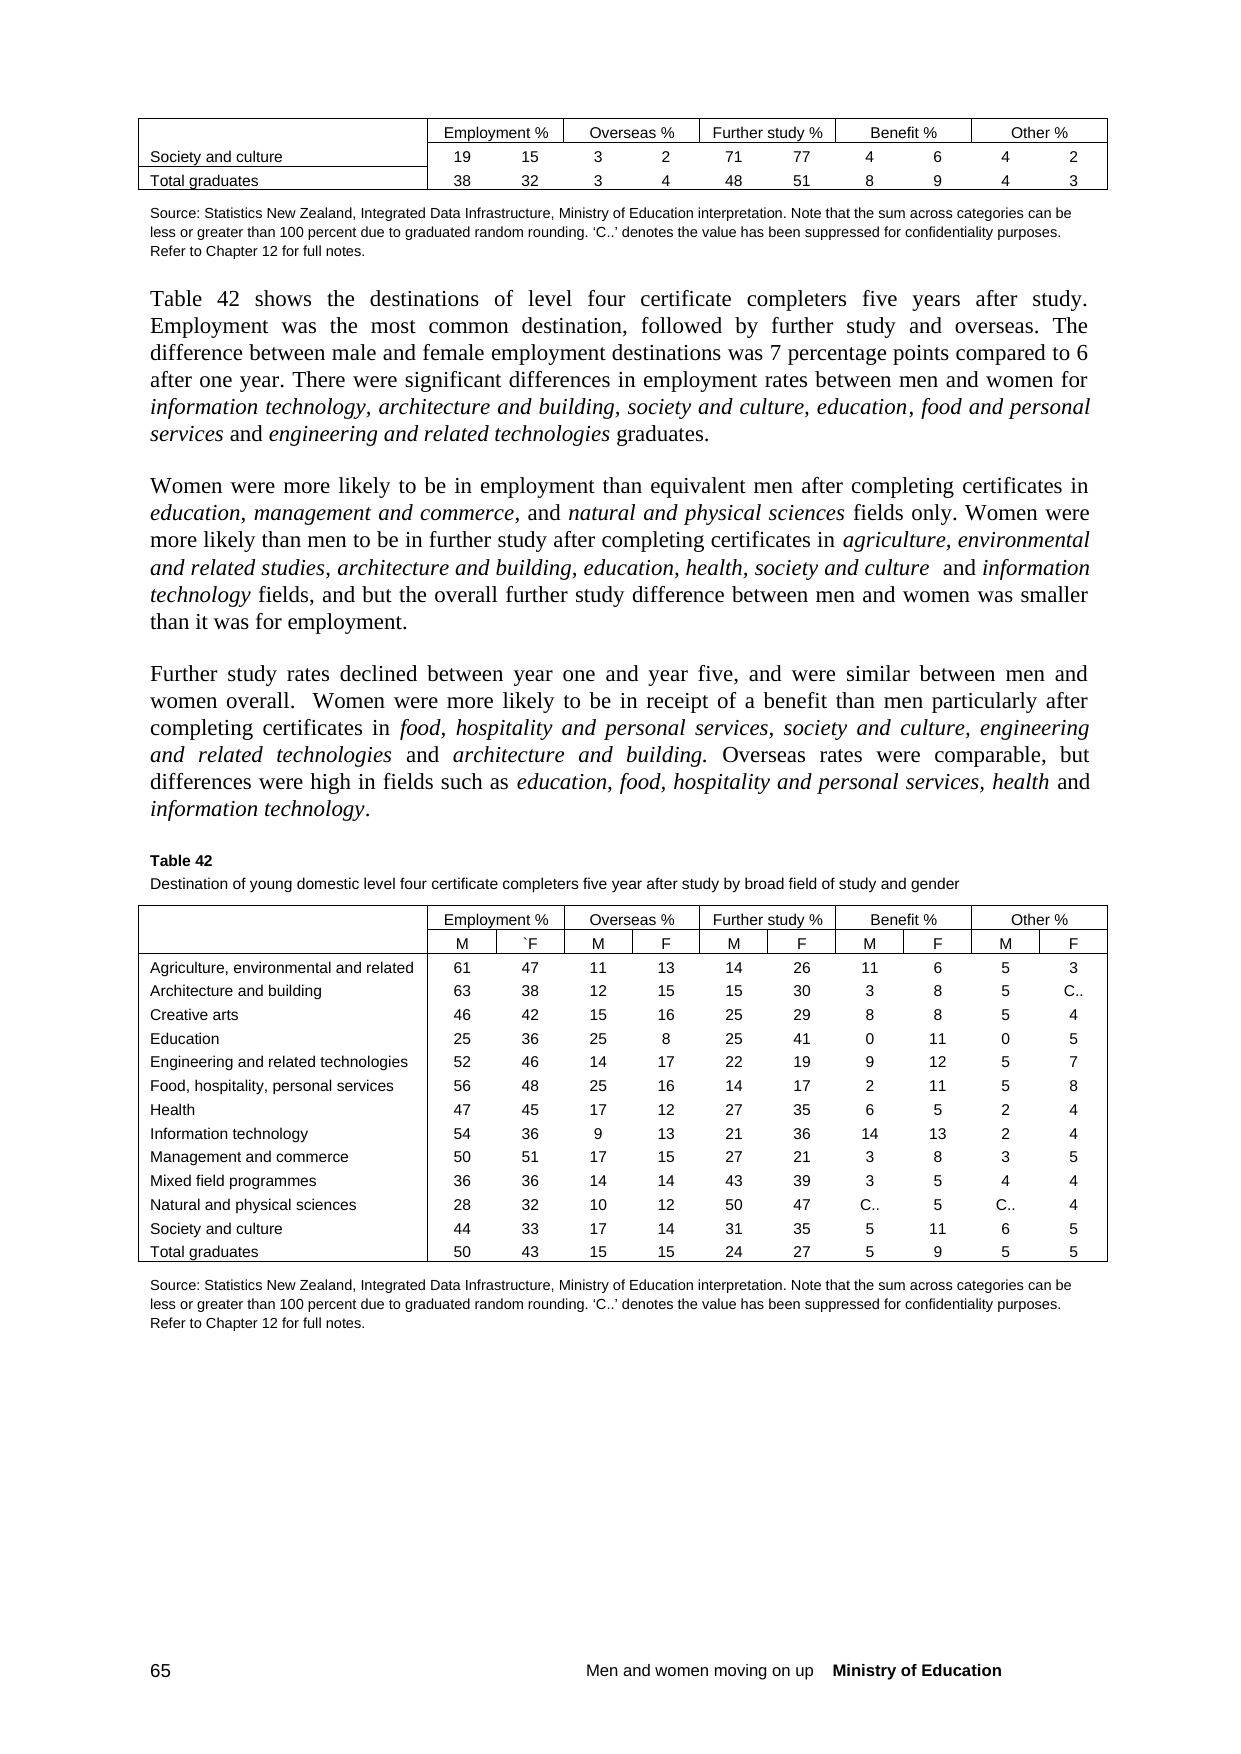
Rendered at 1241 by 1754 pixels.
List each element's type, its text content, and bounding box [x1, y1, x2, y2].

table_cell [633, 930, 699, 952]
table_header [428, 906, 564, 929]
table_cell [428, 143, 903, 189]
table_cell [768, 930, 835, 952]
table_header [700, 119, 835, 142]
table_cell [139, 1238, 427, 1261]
text Table 42 [150, 847, 1090, 869]
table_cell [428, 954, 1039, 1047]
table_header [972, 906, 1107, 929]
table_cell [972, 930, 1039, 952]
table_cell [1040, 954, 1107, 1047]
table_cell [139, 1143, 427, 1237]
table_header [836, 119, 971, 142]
text Further study rates declined between year one and year five, and were similar between men and women overall. Women were more likely to be in receipt of a benefit than men particularly after completing certificates in food, hospitality and personal services, society and culture, engineering and related technologies and architecture and building. Overseas rates were comparable, but differences were high in fields such as education, food, hospitality and personal services, health and information technology. [150, 659, 1090, 822]
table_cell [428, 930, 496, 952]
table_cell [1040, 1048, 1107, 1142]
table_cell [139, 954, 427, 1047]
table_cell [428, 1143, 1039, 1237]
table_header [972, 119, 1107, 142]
text Women were more likely to be in employment than equivalent men after completing certificates in education, management and commerce, and natural and physical sciences fields only. Women were more likely than men to be in further study after completing certificates in agriculture, environmental and related studies, architecture and building, education, health, society and culture and information technology fields, and but the overall further study difference between men and women was smaller than it was for employment. [150, 472, 1090, 634]
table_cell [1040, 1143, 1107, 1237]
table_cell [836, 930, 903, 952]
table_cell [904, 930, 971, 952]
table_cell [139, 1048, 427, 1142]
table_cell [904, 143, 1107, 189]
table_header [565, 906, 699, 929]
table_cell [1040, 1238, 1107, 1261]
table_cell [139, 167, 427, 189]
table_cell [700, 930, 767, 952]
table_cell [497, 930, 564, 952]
text Table 42 shows the destinations of level four certificate completers five years after study. Employment was the most common destination, followed by further study and overseas. The difference between male and female employment destinations was 7 percentage points compared to 6 after one year. There were significant differences in employment rates between men and women for information technology, architecture and building, society and culture, education, food and personal services and engineering and related technologies graduates. [150, 284, 1090, 447]
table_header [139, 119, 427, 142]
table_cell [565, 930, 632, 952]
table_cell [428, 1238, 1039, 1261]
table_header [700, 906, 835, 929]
text Source: Statistics New Zealand, Integrated Data Infrastructure, Ministry of Education interpretation. Note that the sum across categories can be less or greater than 100 percent due to graduated random rounding. ‘C..’ denotes the value has been suppressed for confidentiality purposes. Refer to Chapter 12 for full notes. [150, 1275, 1090, 1331]
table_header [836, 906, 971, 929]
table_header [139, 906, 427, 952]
text Destination of young domestic level four certificate completers five year after study by broad field of study and gender [150, 869, 1090, 892]
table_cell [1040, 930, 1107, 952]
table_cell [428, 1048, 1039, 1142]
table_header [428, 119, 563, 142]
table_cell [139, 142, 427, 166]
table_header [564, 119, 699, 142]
text Source: Statistics New Zealand, Integrated Data Infrastructure, Ministry of Education interpretation. Note that the sum across categories can be less or greater than 100 percent due to graduated random rounding. ‘C..’ denotes the value has been suppressed for confidentiality purposes. Refer to Chapter 12 for full notes. [150, 203, 1090, 259]
